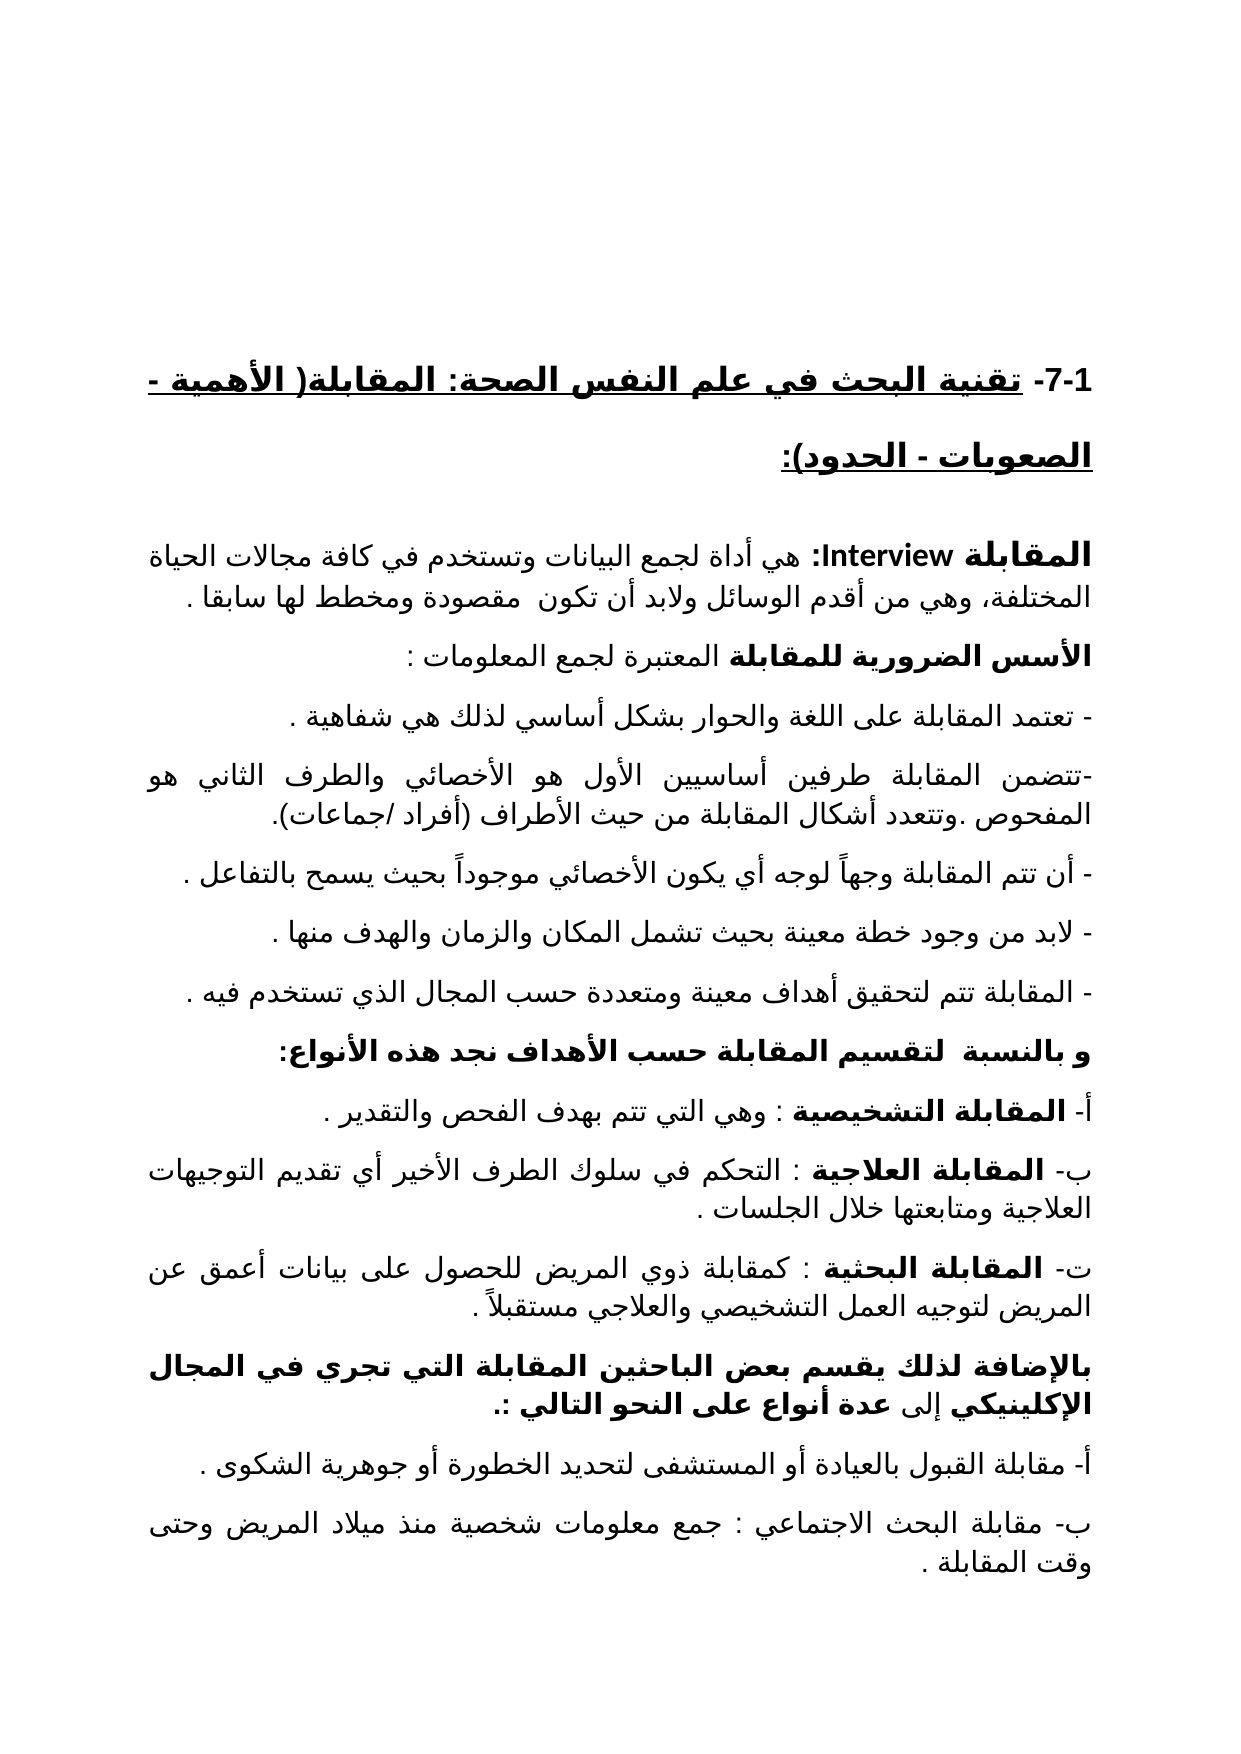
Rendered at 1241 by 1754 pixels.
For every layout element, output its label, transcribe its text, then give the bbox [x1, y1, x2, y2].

text ب‌- مقابلة البحث الاجتماعي : جمع معلومات شخصية منذ ميلاد المريض وحتى وقت المقابلة . [148, 1506, 1093, 1578]
text - المقابلة تتم لتحقيق أهداف معينة ومتعددة حسب المجال الذي تستخدم فيه . [148, 975, 1093, 1008]
text ت‌- المقابلة البحثية : كمقابلة ذوي المريض للحصول على بيانات أعمق عن المريض لتوجيه العمل التشخيصي والعلاجي مستقبلاً . [148, 1251, 1093, 1323]
text بالإضافة لذلك يقسم بعض الباحثين المقابلة التي تجري في المجال الإكلينيكي إلى عدة أنواع على النحو التالي :. [148, 1349, 1093, 1421]
text المقابلة Interview: هي أداة لجمع البيانات وتستخدم في كافة مجالات الحياة المختلفة، وهي من أقدم الوسائل ولابد أن تكون مقصودة ومخطط لها سابقا . [148, 534, 1093, 613]
text - لابد من وجود خطة معينة بحيث تشمل المكان والزمان والهدف منها . [148, 915, 1093, 949]
text الأسس الضرورية للمقابلة المعتبرة لجمع المعلومات : [148, 639, 1093, 673]
text 7-1- تقنية البحث في علم النفس الصحة: المقابلة( الأهمية -الصعوبات - الحدود): [148, 360, 1093, 475]
text أ‌- مقابلة القبول بالعيادة أو المستشفى لتحديد الخطورة أو جوهرية الشكوى . [148, 1447, 1093, 1480]
text - تعتمد المقابلة على اللغة والحوار بشكل أساسي لذلك هي شفاهية . [148, 699, 1093, 732]
text -تتضمن المقابلة طرفين أساسيين الأول هو الأخصائي والطرف الثاني هو المفحوص .وتتعدد أشكال المقابلة من حيث الأطراف (أفراد /جماعات). [148, 758, 1093, 830]
text أ‌- المقابلة التشخيصية : وهي التي تتم بهدف الفحص والتقدير . [148, 1093, 1093, 1127]
text ب‌- المقابلة العلاجية : التحكم في سلوك الطرف الأخير أي تقديم التوجيهات العلاجية ومتابعتها خلال الجلسات . [148, 1153, 1093, 1225]
text - أن تتم المقابلة وجهاً لوجه أي يكون الأخصائي موجوداً بحيث يسمح بالتفاعل . [148, 856, 1093, 889]
text و بالنسبة لتقسيم المقابلة حسب الأهداف نجد هذه الأنواع: [148, 1034, 1093, 1068]
